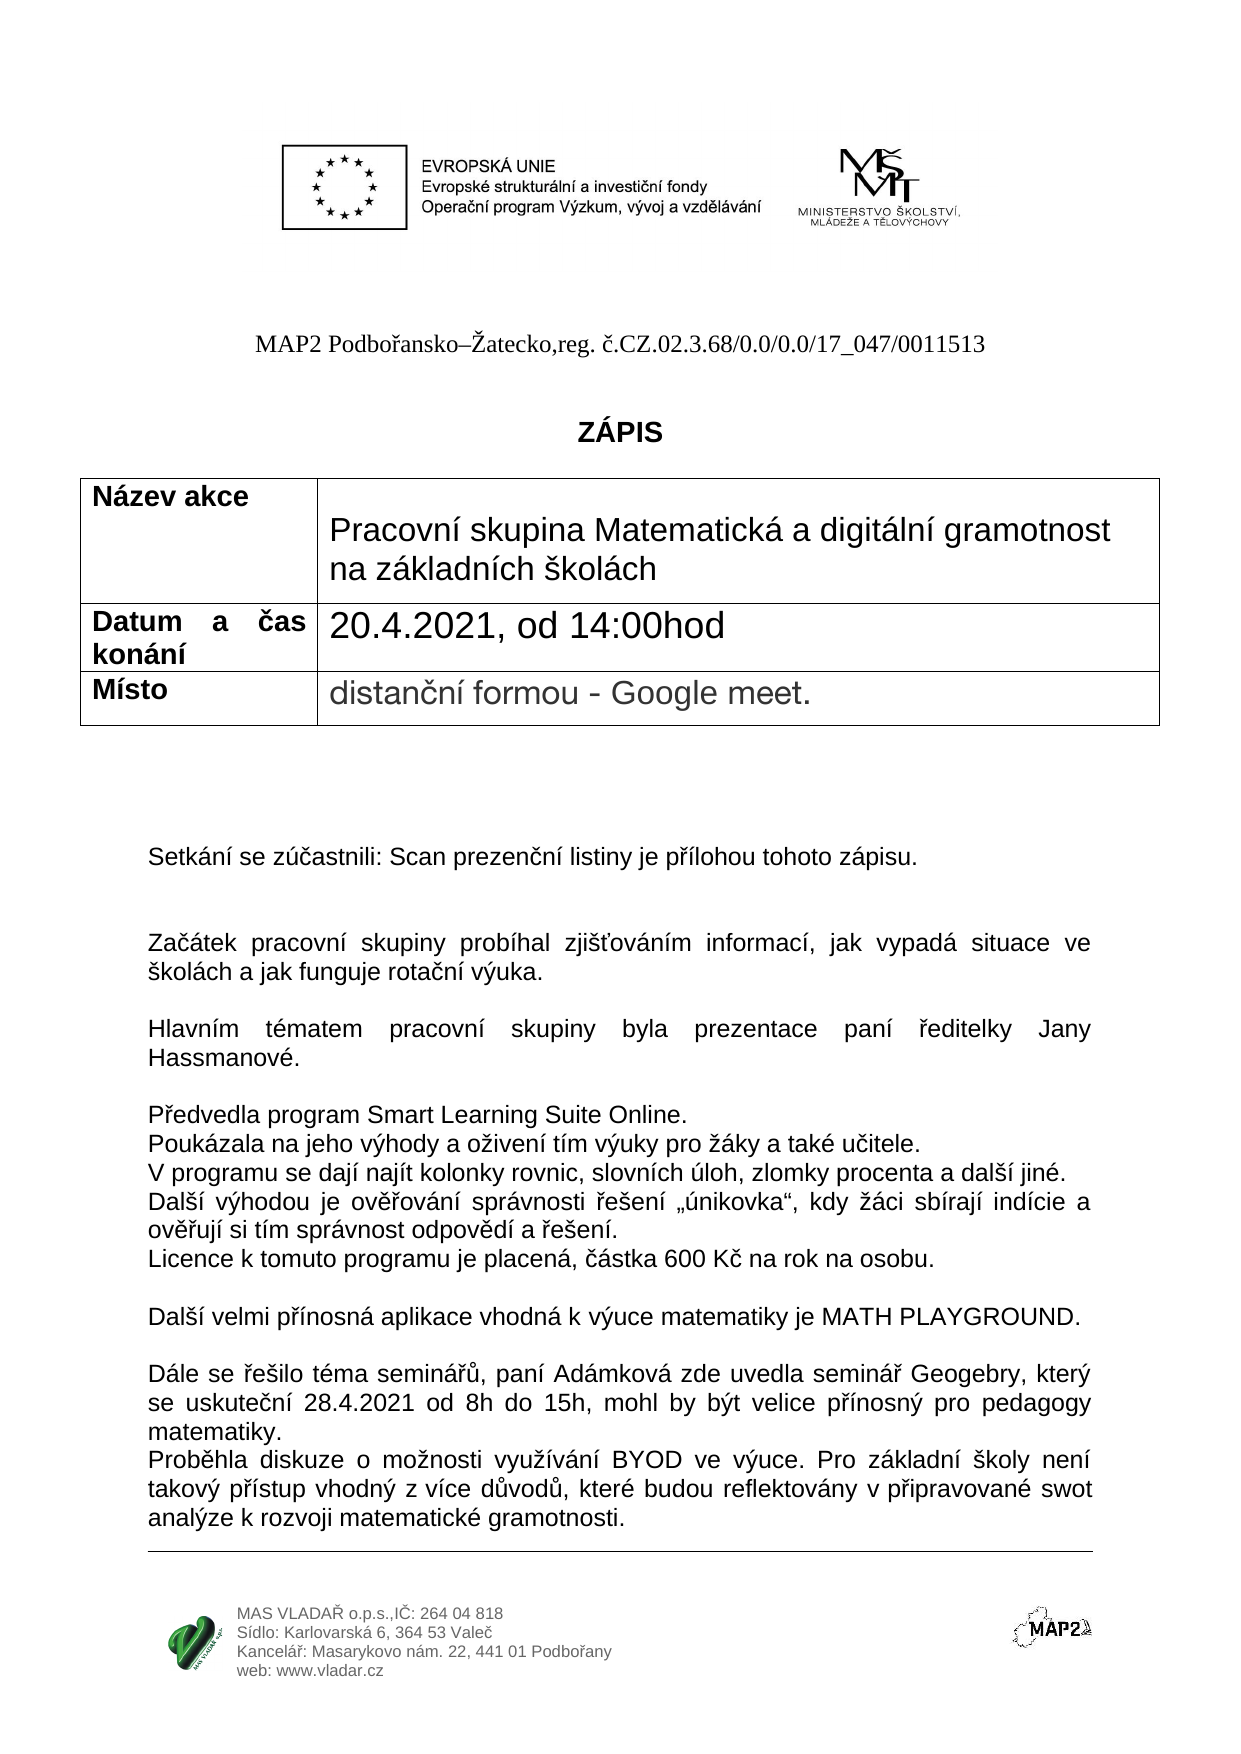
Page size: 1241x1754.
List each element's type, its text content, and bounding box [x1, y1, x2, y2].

table_cell Datum a čas konání [81, 604, 317, 671]
picture [1008, 1583, 1095, 1670]
picture [242, 102, 999, 272]
text Proběhla diskuze o možnosti využívání BYOD ve výuce. Pro základní školy není takový přístup vhodný z více důvodů, které budou reflektovány v připravované swot analýze k rozvoji matematické gramotnosti. [148, 1445, 1093, 1531]
picture [167, 1616, 223, 1671]
text Začátek pracovní skupiny probíhal zjišťováním informací, jak vypadá situace ve školách a jak funguje rotační výuka. [148, 928, 1093, 985]
text Licence k tomuto programu je placená, částka 600 Kč na rok na osobu. [148, 1244, 1093, 1273]
text ZÁPIS [148, 416, 1093, 449]
table_header Název akce [81, 479, 317, 603]
table_cell distanční formou - Google meet. [318, 672, 1159, 725]
table_cell Místo [81, 672, 317, 725]
text V programu se dají najít kolonky rovnic, slovních úloh, zlomky procenta a další jiné. [148, 1158, 1093, 1186]
text Dále se řešilo téma seminářů, paní Adámková zde uvedla seminář Geogebry, který se uskuteční 28.4.2021 od 8h do 15h, mohl by být velice přínosný pro pedagogy matematiky. [148, 1359, 1093, 1445]
table_header Pracovní skupina Matematická a digitální gramotnost na základních školách [318, 479, 1159, 603]
text Poukázala na jeho výhody a oživení tím výuky pro žáky a také učitele. [148, 1129, 1093, 1158]
text Další výhodou je ověřování správnosti řešení „únikovka“, kdy žáci sbírají indície a ověřují si tím správnost odpovědí a řešení. [148, 1186, 1093, 1244]
text Předvedla program Smart Learning Suite Online. [148, 1100, 1093, 1129]
text Další velmi přínosná aplikace vhodná k výuce matematiky je MATH PLAYGROUND. [148, 1301, 1093, 1330]
table_cell 20.4.2021, od 14:00hod [318, 604, 1159, 671]
text Setkání se zúčastnili: Scan prezenční listiny je přílohou tohoto zápisu. [148, 841, 1093, 870]
text Hlavním tématem pracovní skupiny byla prezentace paní ředitelky Jany Hassmanové. [148, 1014, 1093, 1071]
